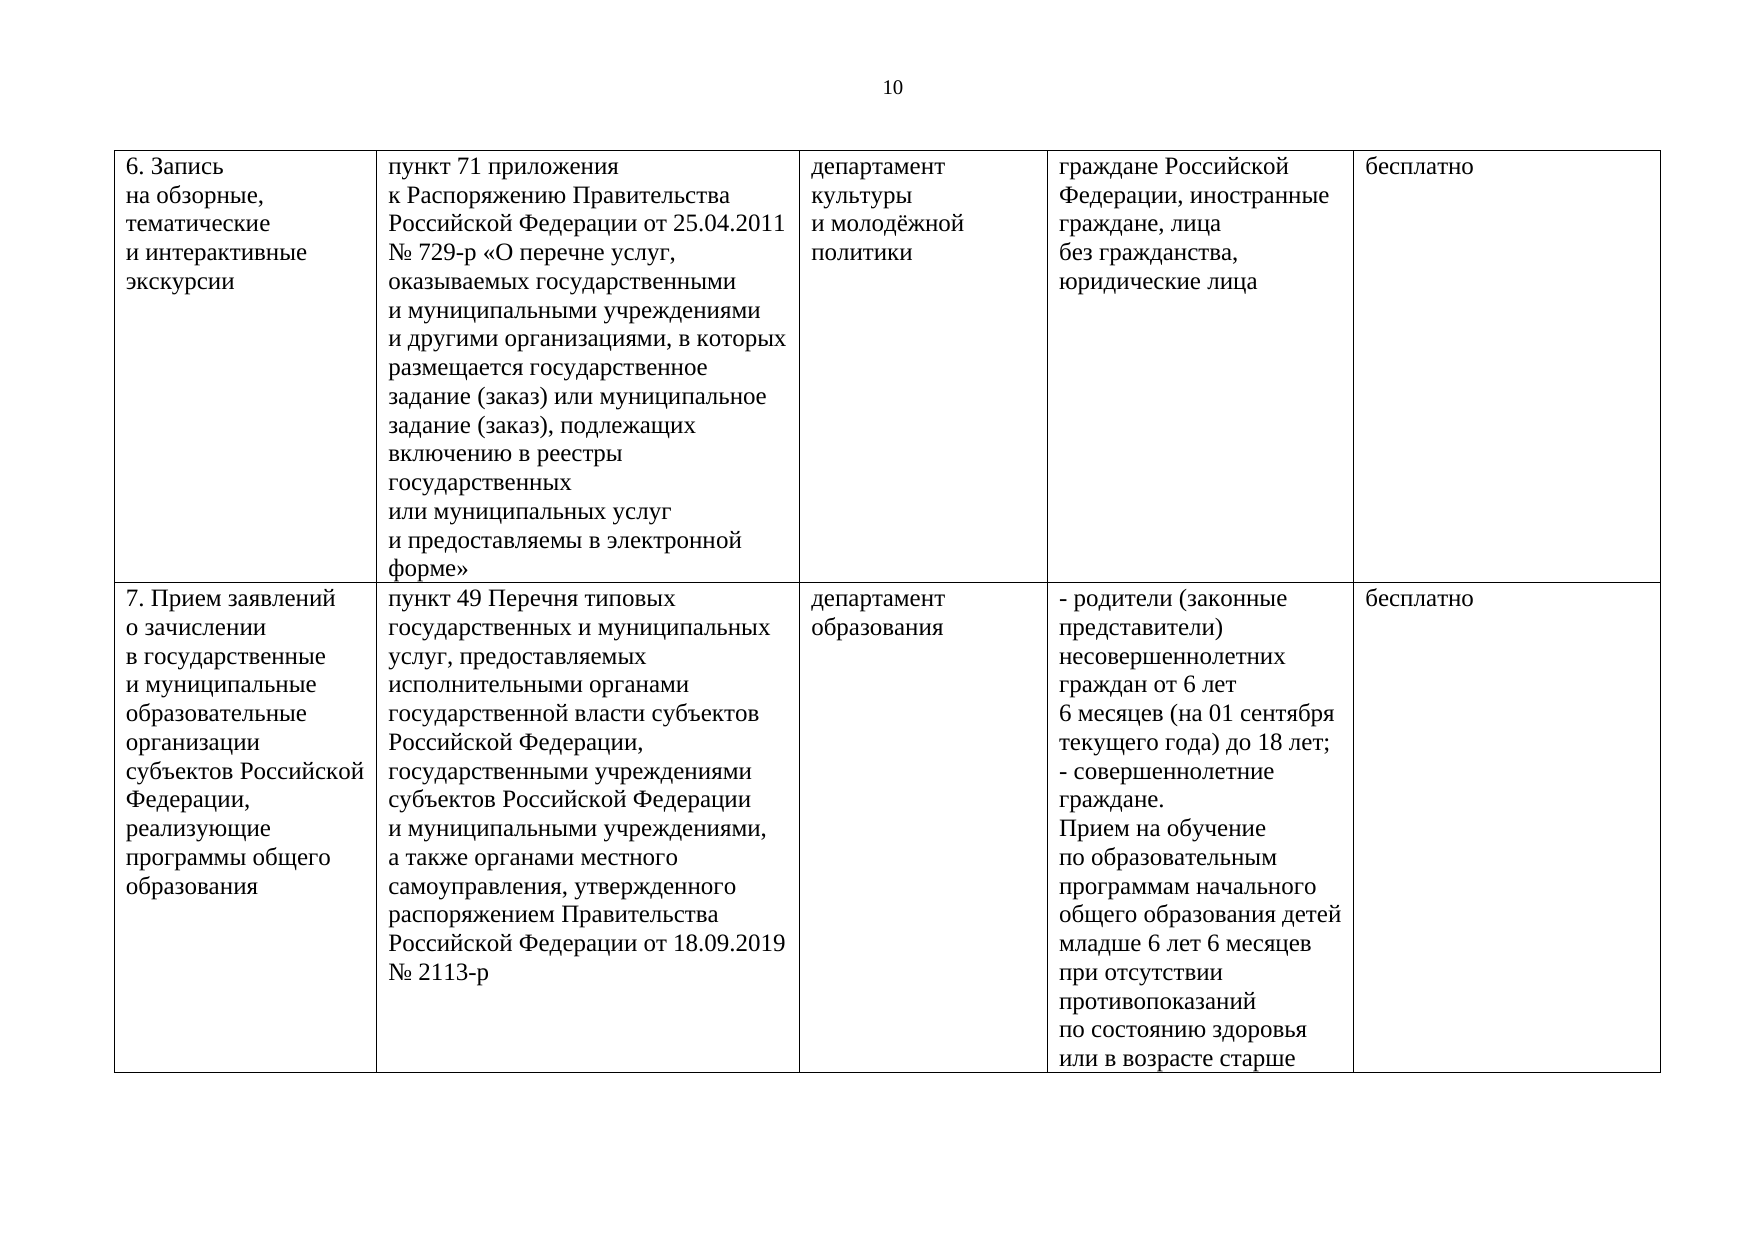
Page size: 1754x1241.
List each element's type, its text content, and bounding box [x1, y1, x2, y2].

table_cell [800, 151, 1047, 582]
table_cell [1048, 583, 1353, 1072]
table_cell бесплатно [1354, 151, 1660, 582]
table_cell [800, 583, 1047, 1072]
table_cell 6. Запись на обзорные, тематические и интерактивные экскурсии [115, 151, 376, 582]
table_cell пункт 71 приложения к Распоряжению Правительства Российской Федерации от 25.04.2011 № 729-р «О перечне услуг, оказываемых государственными и муниципальными учреждениями и другими организациями, в которых размещается государственное задание (заказ) или муниципальное задание (заказ), подлежащих включению в реестры государственных или муниципальных услуг и предоставляемы в электронной форме» [377, 151, 799, 582]
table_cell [377, 583, 799, 1072]
table_cell бесплатно [1354, 583, 1660, 1072]
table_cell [1048, 151, 1353, 582]
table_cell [115, 583, 376, 1072]
